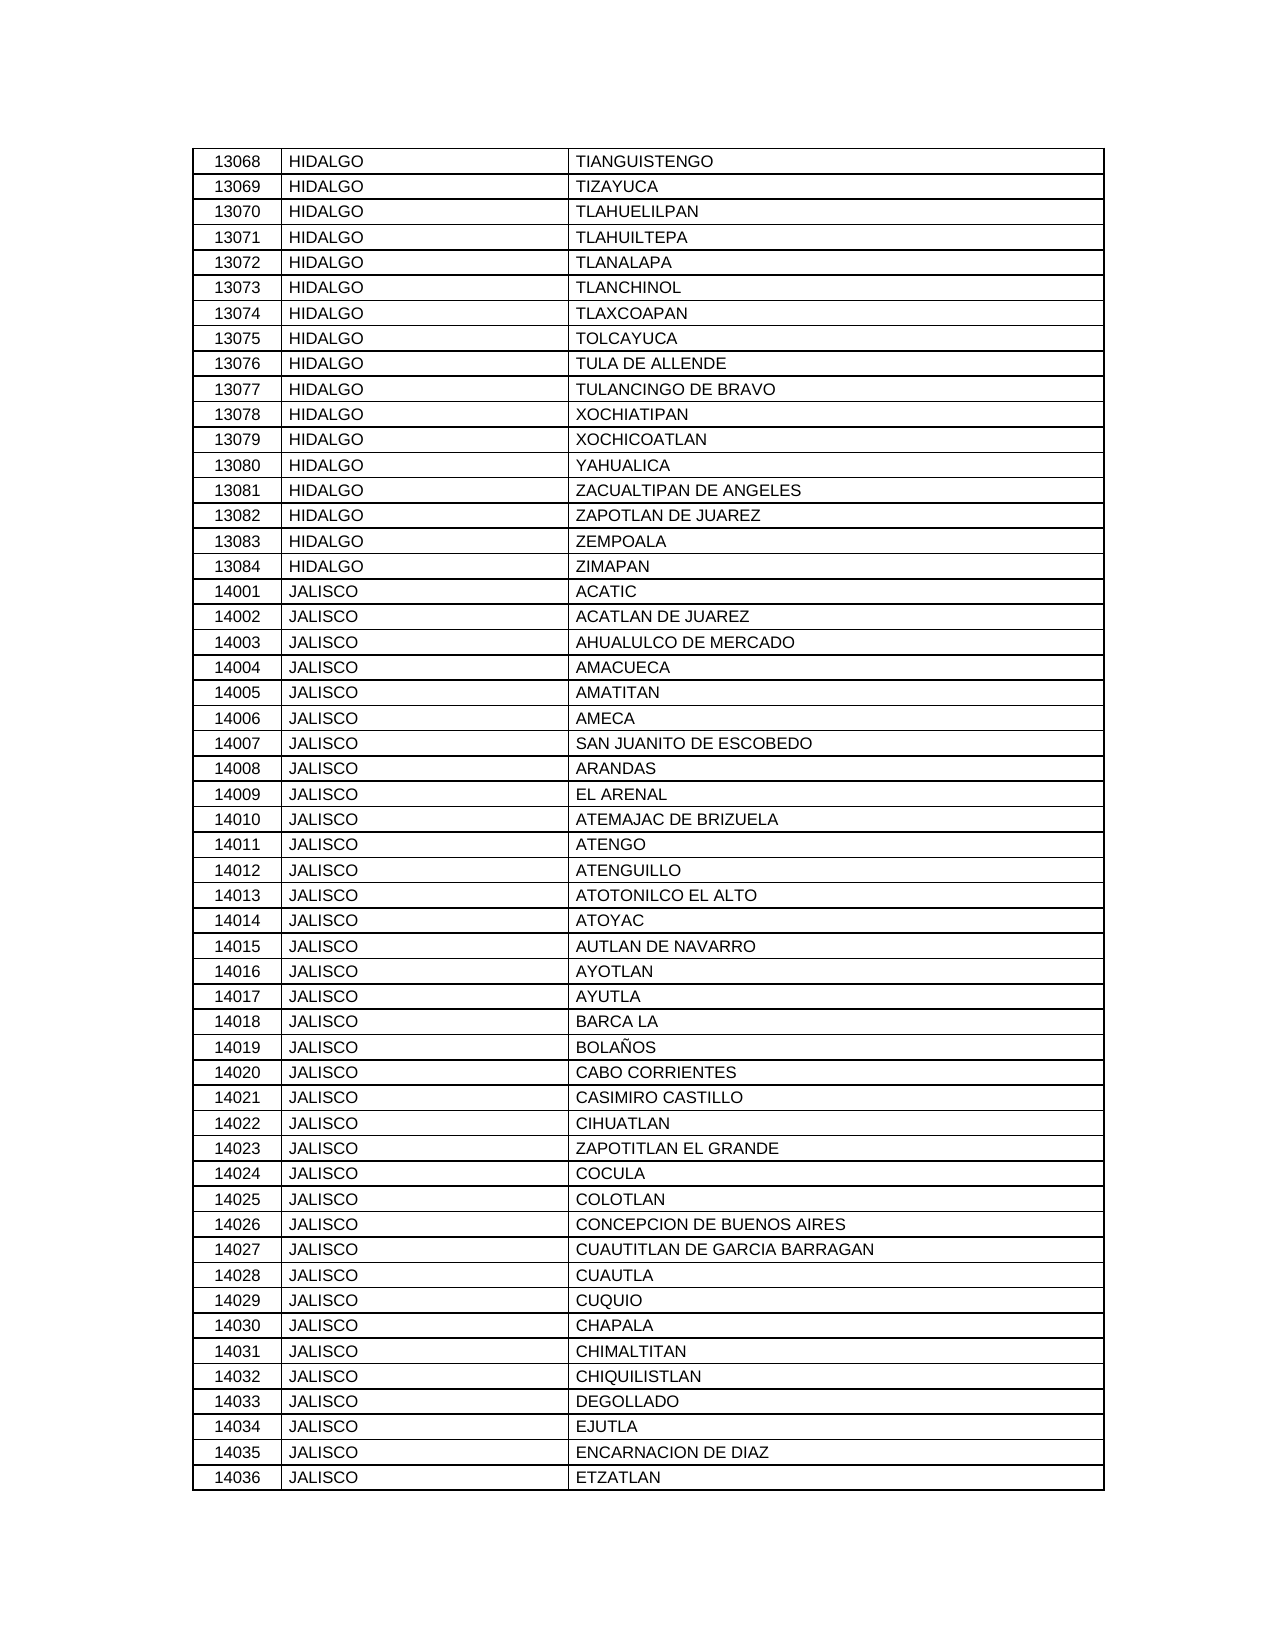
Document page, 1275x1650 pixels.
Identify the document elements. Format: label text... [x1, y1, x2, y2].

table_cell 14030 [194, 1314, 281, 1337]
table_cell 13068 [194, 149, 281, 173]
table_cell ATOTONILCO EL ALTO [569, 883, 1103, 907]
table_cell JALISCO [282, 1390, 568, 1413]
table_cell DEGOLLADO [569, 1390, 1103, 1413]
table_cell HIDALGO [282, 453, 568, 477]
table_cell JALISCO [282, 807, 568, 831]
table_cell XOCHIATIPAN [569, 402, 1103, 426]
table_cell CONCEPCION DE BUENOS AIRES [569, 1212, 1103, 1236]
table_cell 14012 [194, 858, 281, 882]
table_cell 13070 [194, 200, 281, 223]
table_cell CIHUATLAN [569, 1111, 1103, 1135]
table_cell JALISCO [282, 757, 568, 780]
table_cell SAN JUANITO DE ESCOBEDO [569, 731, 1103, 755]
table_cell BARCA LA [569, 1010, 1103, 1033]
table_cell CASIMIRO CASTILLO [569, 1086, 1103, 1109]
table_cell JALISCO [282, 1314, 568, 1337]
table_cell 14023 [194, 1136, 281, 1160]
table_cell 13078 [194, 402, 281, 426]
table_cell 13082 [194, 504, 281, 527]
table_cell ZAPOTLAN DE JUAREZ [569, 504, 1103, 527]
table_cell COLOTLAN [569, 1187, 1103, 1211]
table_cell TIZAYUCA [569, 175, 1103, 198]
table_cell ACATIC [569, 580, 1103, 603]
table_cell HIDALGO [282, 200, 568, 223]
table_cell 14028 [194, 1263, 281, 1287]
table_cell AHUALULCO DE MERCADO [569, 630, 1103, 654]
table_cell 14029 [194, 1288, 281, 1312]
table_cell 13083 [194, 529, 281, 553]
table_cell JALISCO [282, 1339, 568, 1363]
table_cell ENCARNACION DE DIAZ [569, 1440, 1103, 1464]
table_cell HIDALGO [282, 554, 568, 578]
table_cell BOLAÑOS [569, 1035, 1103, 1059]
table_cell JALISCO [282, 630, 568, 654]
table_cell 13076 [194, 352, 281, 375]
table_cell JALISCO [282, 909, 568, 932]
table_cell 13073 [194, 276, 281, 299]
table_cell 14013 [194, 883, 281, 907]
table_cell 14026 [194, 1212, 281, 1236]
table_cell CABO CORRIENTES [569, 1061, 1103, 1084]
table_cell 14021 [194, 1086, 281, 1109]
table_cell 14016 [194, 959, 281, 983]
table_cell HIDALGO [282, 504, 568, 527]
table_cell JALISCO [282, 1364, 568, 1388]
table_cell ZEMPOALA [569, 529, 1103, 553]
table_cell 14033 [194, 1390, 281, 1413]
table_cell 14003 [194, 630, 281, 654]
table_cell JALISCO [282, 1288, 568, 1312]
table_cell HIDALGO [282, 225, 568, 249]
table_cell 14027 [194, 1238, 281, 1261]
table_cell JALISCO [282, 681, 568, 704]
table_cell JALISCO [282, 580, 568, 603]
table_cell CHIQUILISTLAN [569, 1364, 1103, 1388]
table_cell ZACUALTIPAN DE ANGELES [569, 478, 1103, 502]
table_cell JALISCO [282, 1061, 568, 1084]
table_cell 14011 [194, 833, 281, 856]
table_cell JALISCO [282, 1187, 568, 1211]
table_cell 14024 [194, 1162, 281, 1185]
table_cell XOCHICOATLAN [569, 428, 1103, 451]
table_cell JALISCO [282, 959, 568, 983]
table_cell HIDALGO [282, 251, 568, 274]
table_cell 14014 [194, 909, 281, 932]
table_cell 14008 [194, 757, 281, 780]
table_cell ZIMAPAN [569, 554, 1103, 578]
table_cell 14005 [194, 681, 281, 704]
table_cell HIDALGO [282, 352, 568, 375]
table_cell ACATLAN DE JUAREZ [569, 605, 1103, 628]
table_cell JALISCO [282, 782, 568, 806]
table_cell HIDALGO [282, 402, 568, 426]
table_cell ATOYAC [569, 909, 1103, 932]
table_cell JALISCO [282, 883, 568, 907]
table_cell EJUTLA [569, 1415, 1103, 1438]
table_cell JALISCO [282, 1136, 568, 1160]
table_cell CUQUIO [569, 1288, 1103, 1312]
table_cell 14032 [194, 1364, 281, 1388]
table_cell JALISCO [282, 858, 568, 882]
table_cell 14001 [194, 580, 281, 603]
table_cell 13081 [194, 478, 281, 502]
table_cell JALISCO [282, 833, 568, 856]
table_cell HIDALGO [282, 149, 568, 173]
table_cell 13077 [194, 377, 281, 401]
table_cell YAHUALICA [569, 453, 1103, 477]
table_cell ARANDAS [569, 757, 1103, 780]
table_cell CHAPALA [569, 1314, 1103, 1337]
table_cell 14006 [194, 706, 281, 730]
table_cell HIDALGO [282, 377, 568, 401]
table_cell 14020 [194, 1061, 281, 1084]
table_cell HIDALGO [282, 276, 568, 299]
table_cell 13074 [194, 301, 281, 325]
table_cell 14015 [194, 934, 281, 958]
table_cell CHIMALTITAN [569, 1339, 1103, 1363]
table_cell TIANGUISTENGO [569, 149, 1103, 173]
table_cell 14019 [194, 1035, 281, 1059]
table_cell HIDALGO [282, 301, 568, 325]
table_cell 14036 [194, 1466, 281, 1489]
table_cell JALISCO [282, 731, 568, 755]
table_cell JALISCO [282, 706, 568, 730]
table_cell JALISCO [282, 1162, 568, 1185]
table_cell CUAUTITLAN DE GARCIA BARRAGAN [569, 1238, 1103, 1261]
table_cell ATENGO [569, 833, 1103, 856]
table_cell EL ARENAL [569, 782, 1103, 806]
table_cell TLAHUELILPAN [569, 200, 1103, 223]
table_cell HIDALGO [282, 428, 568, 451]
table_cell 14004 [194, 656, 281, 679]
table_cell AMACUECA [569, 656, 1103, 679]
table_cell 13072 [194, 251, 281, 274]
table_cell 13071 [194, 225, 281, 249]
table_cell 14009 [194, 782, 281, 806]
table_cell 13084 [194, 554, 281, 578]
table_cell 14022 [194, 1111, 281, 1135]
table_cell HIDALGO [282, 529, 568, 553]
table_cell AYOTLAN [569, 959, 1103, 983]
table_cell 14018 [194, 1010, 281, 1033]
table_cell JALISCO [282, 1010, 568, 1033]
table_cell 13079 [194, 428, 281, 451]
table_cell TULA DE ALLENDE [569, 352, 1103, 375]
table_cell 14025 [194, 1187, 281, 1211]
table_cell TULANCINGO DE BRAVO [569, 377, 1103, 401]
table_cell 13075 [194, 326, 281, 350]
table_cell 13069 [194, 175, 281, 198]
table_cell AMATITAN [569, 681, 1103, 704]
table_cell 14034 [194, 1415, 281, 1438]
table_cell HIDALGO [282, 478, 568, 502]
table_cell JALISCO [282, 656, 568, 679]
table_cell CUAUTLA [569, 1263, 1103, 1287]
table_cell 14010 [194, 807, 281, 831]
table_cell 13080 [194, 453, 281, 477]
table_cell JALISCO [282, 985, 568, 1008]
table_cell TLAXCOAPAN [569, 301, 1103, 325]
table_cell JALISCO [282, 1415, 568, 1438]
table_cell 14017 [194, 985, 281, 1008]
table_cell JALISCO [282, 605, 568, 628]
table_cell AMECA [569, 706, 1103, 730]
table_cell JALISCO [282, 1238, 568, 1261]
table_cell AYUTLA [569, 985, 1103, 1008]
table_cell HIDALGO [282, 326, 568, 350]
table_cell 14002 [194, 605, 281, 628]
table_cell COCULA [569, 1162, 1103, 1185]
table_cell 14031 [194, 1339, 281, 1363]
table_cell JALISCO [282, 934, 568, 958]
table_cell JALISCO [282, 1086, 568, 1109]
table_cell JALISCO [282, 1111, 568, 1135]
table_cell JALISCO [282, 1466, 568, 1489]
table_cell TOLCAYUCA [569, 326, 1103, 350]
table_cell 14035 [194, 1440, 281, 1464]
table_cell JALISCO [282, 1035, 568, 1059]
table_cell ATENGUILLO [569, 858, 1103, 882]
table_cell ZAPOTITLAN EL GRANDE [569, 1136, 1103, 1160]
table_cell TLANCHINOL [569, 276, 1103, 299]
table_cell AUTLAN DE NAVARRO [569, 934, 1103, 958]
table_cell JALISCO [282, 1212, 568, 1236]
table_cell TLANALAPA [569, 251, 1103, 274]
table_cell ATEMAJAC DE BRIZUELA [569, 807, 1103, 831]
table_cell HIDALGO [282, 175, 568, 198]
table_cell JALISCO [282, 1263, 568, 1287]
table_cell 14007 [194, 731, 281, 755]
table_cell JALISCO [282, 1440, 568, 1464]
table_cell TLAHUILTEPA [569, 225, 1103, 249]
table_cell ETZATLAN [569, 1466, 1103, 1489]
